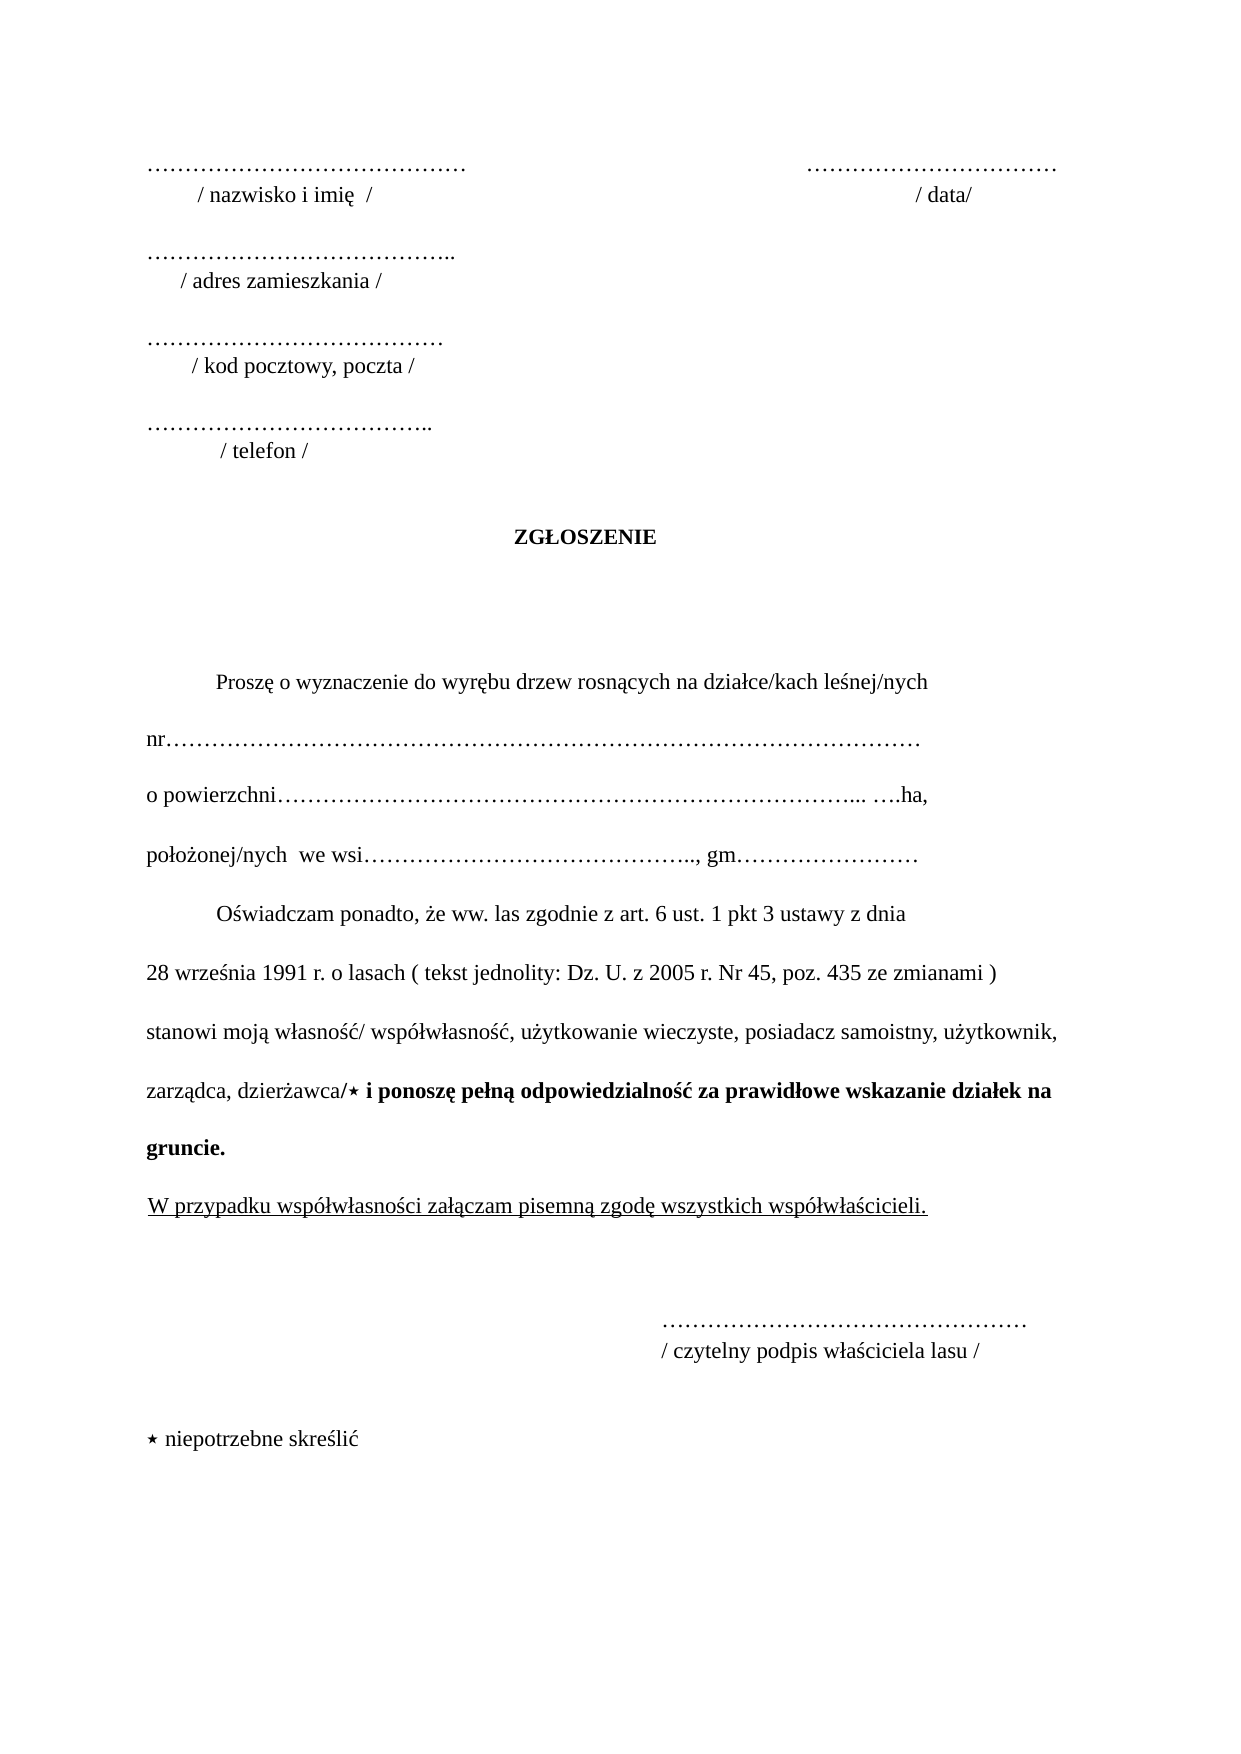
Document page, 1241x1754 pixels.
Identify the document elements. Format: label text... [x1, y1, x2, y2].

text o powierzchni…………………………………………………………………... ….ha, [146, 782, 1064, 808]
text ………………………………….. [146, 238, 1064, 265]
text Proszę o wyznaczenie do wyrębu drzew rosnących na działce/kach leśnej/nych [146, 668, 1064, 694]
text ……………………………….. [146, 409, 1064, 435]
text 28 września 1991 r. o lasach ( tekst jednolity: Dz. U. z 2005 r. Nr 45, poz. 435 ze zmianami ) [146, 959, 1064, 985]
text / nazwisko i imię / / data/ [146, 181, 1064, 208]
subtitle ZGŁOSZENIE [147, 524, 1064, 549]
text Oświadczam ponadto, że ww. las zgodnie z art. 6 ust. 1 pkt 3 ustawy z dnia [146, 899, 1064, 926]
text położonej/nych we wsi…………………………………….., gm…………………… [146, 841, 1064, 867]
text / czytelny podpis właściciela lasu / [146, 1337, 1064, 1364]
text / adres zamieszkania / [146, 267, 1064, 293]
text / telefon / [146, 437, 1064, 464]
text ………………………………………… [146, 1306, 1064, 1333]
text nr……………………………………………………………………………………… [146, 725, 1064, 751]
text …………………………………… …………………………… [146, 150, 1064, 176]
text W przypadku współwłasności załączam pisemną zgodę wszystkich współwłaścicieli. [147, 1192, 1064, 1218]
text gruncie. [146, 1134, 1064, 1160]
text stanowi moją własność/ współwłasność, użytkowanie wieczyste, posiadacz samoistny, użytkownik, [146, 1018, 1064, 1044]
text zarządca, dzierżawca/٭ i ponoszę pełną odpowiedzialność za prawidłowe wskazanie działek na [146, 1077, 1064, 1103]
text ٭ niepotrzebne skreślić [146, 1424, 1064, 1451]
text ………………………………… [146, 324, 1064, 350]
text / kod pocztowy, poczta / [146, 352, 1064, 378]
